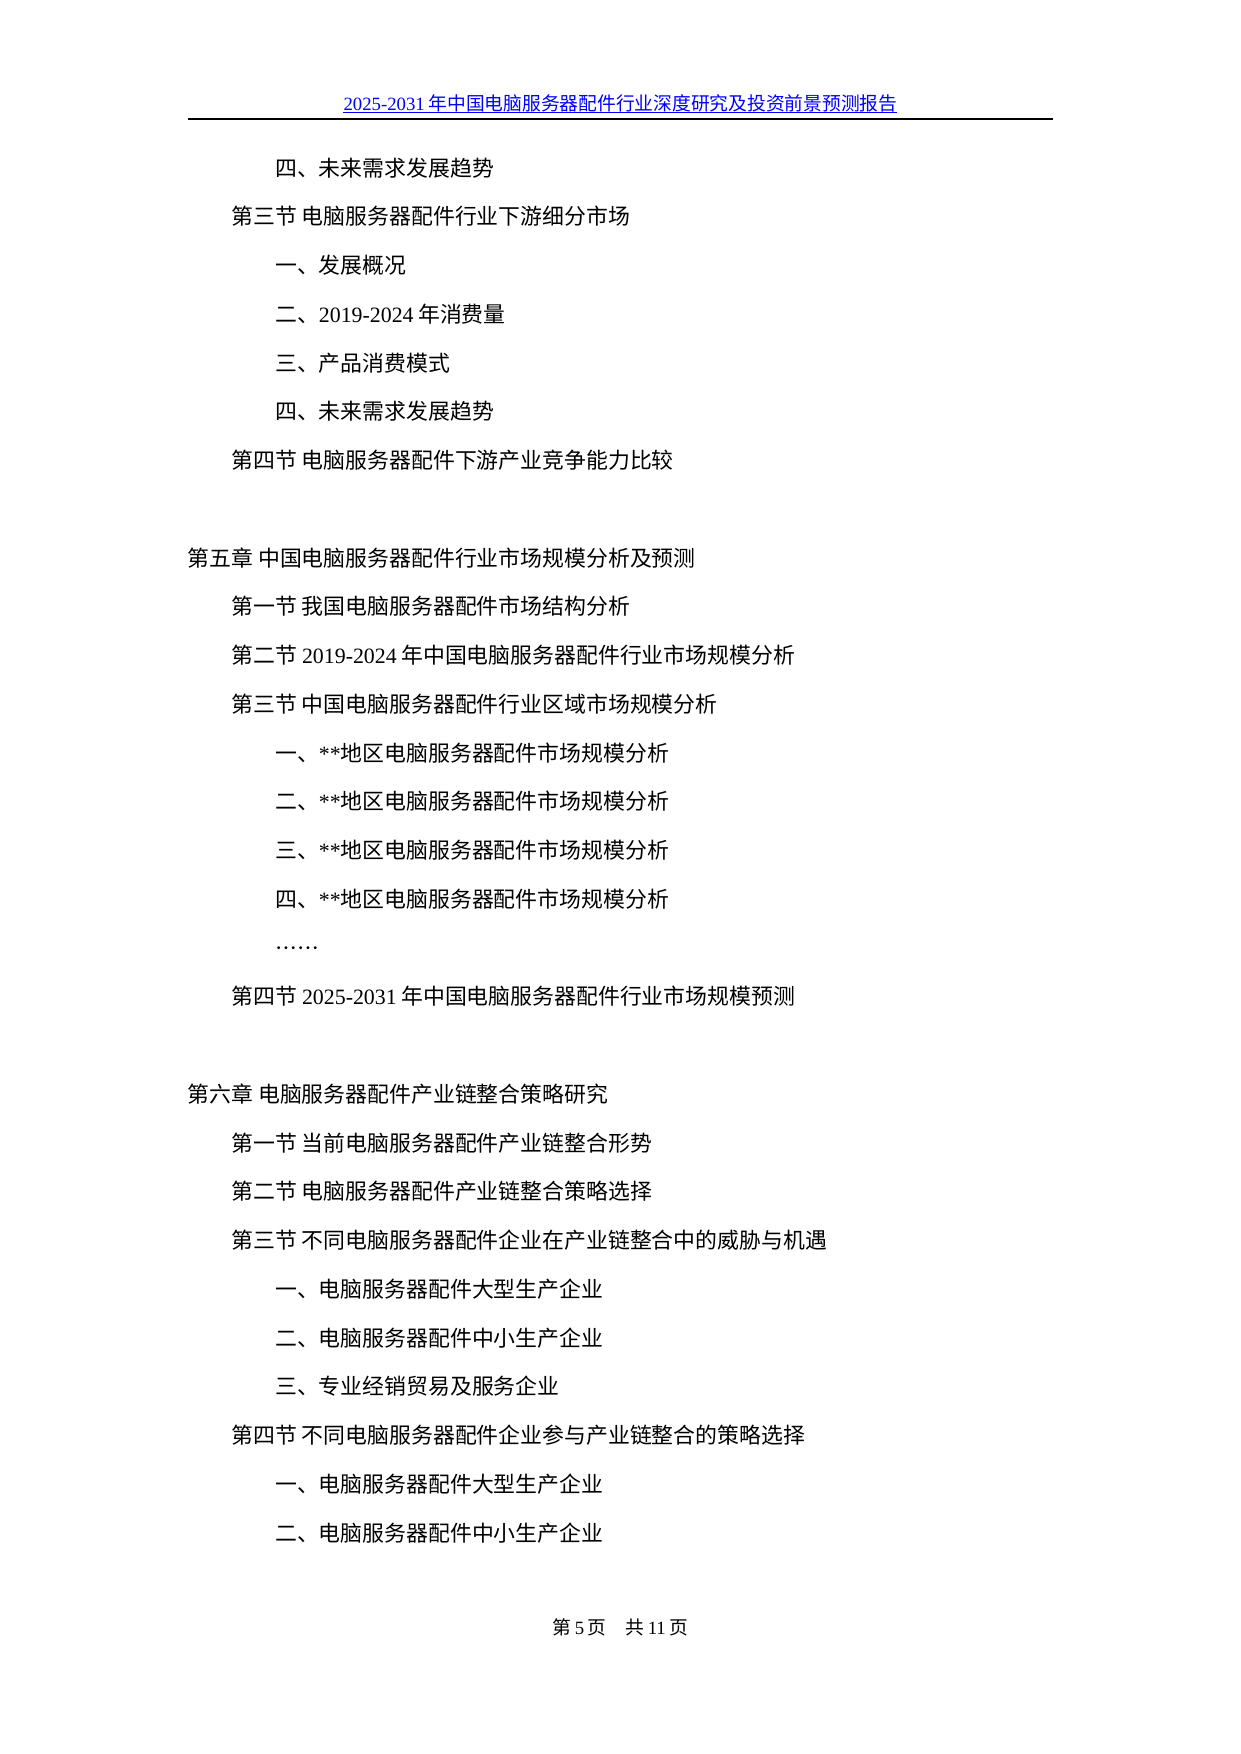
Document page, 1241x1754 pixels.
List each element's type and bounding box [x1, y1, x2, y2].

text [187, 150, 1053, 1548]
